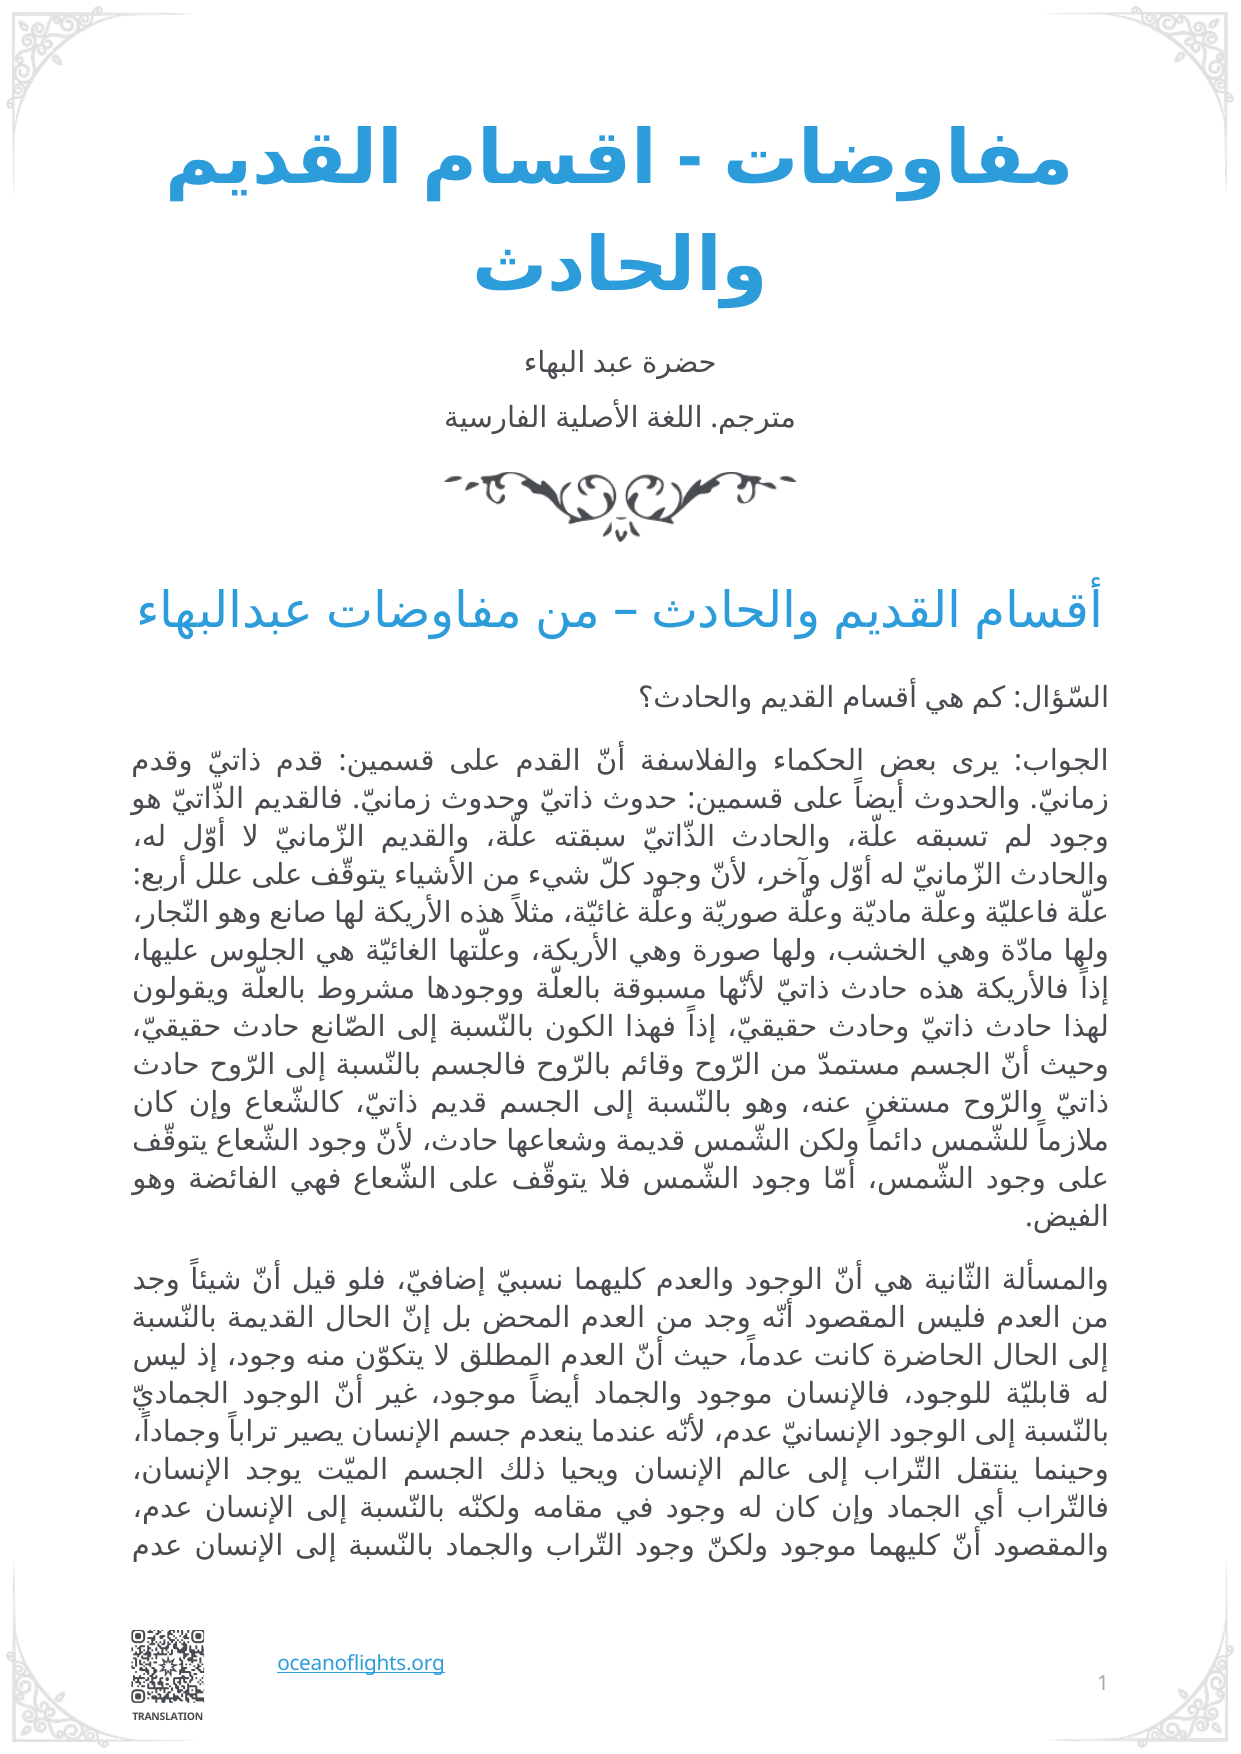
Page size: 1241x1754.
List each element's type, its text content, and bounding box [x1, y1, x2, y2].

picture [6, 6, 194, 194]
picture [1046, 6, 1234, 194]
picture [6, 1560, 205, 1748]
text السّؤال: كم هي أقسام القديم والحادث؟ [131, 681, 1109, 719]
subtitle أقسام القديم والحادث – من مفاوضات عبدالبهاء [131, 582, 1109, 648]
text الجواب: يرى بعض الحكماء والفلاسفة أنّ القدم على قسمين: قدم ذاتيّ وقدم زمانيّ. والحدوث أيضاً على قسمين: حدوث ذاتيّ وحدوث زمانيّ. فالقديم الذّاتيّ هو وجود لم تسبقه علّة، والحادث الذّاتيّ سبقته علّة، والقديم الزّمانيّ لا أوّل له، والحادث الزّمانيّ له أوّل وآخر، لأنّ وجود كلّ شيء من الأشياء يتوقّف على علل أربع: علّة فاعليّة وعلّة ماديّة وعلّة صوريّة وعلّة غائيّة، مثلاً هذه الأريكة لها صانع وهو النّجار، ولها مادّة وهي الخشب، ولها صورة وهي الأريكة، وعلّتها الغائيّة هي الجلوس عليها، إذاً فالأريكة هذه حادث ذاتيّ لأنّها مسبوقة بالعلّة ووجودها مشروط بالعلّة ويقولون لهذا حادث ذاتيّ وحادث حقيقيّ، إذاً فهذا الكون بالنّسبة إلى الصّانع حادث حقيقيّ، وحيث أنّ الجسم مستمدّ من الرّوح وقائم بالرّوح فالجسم بالنّسبة إلى الرّوح حادث ذاتيّ والرّوح مستغن عنه، وهو بالنّسبة إلى الجسم قديم ذاتيّ، كالشّعاع وإن كان ملازماً للشّمس دائماً ولكن الشّمس قديمة وشعاعها حادث، لأنّ وجود الشّعاع يتوقّف على وجود الشّمس، أمّا وجود الشّمس فلا يتوقّف على الشّعاع فهي الفائضة وهو الفيض. [131, 744, 1109, 1238]
picture [444, 472, 797, 542]
title مفاوضات - اقسام القديم والحادث [131, 117, 1109, 321]
text مترجم. اللغة الأصلية الفارسية [131, 401, 1109, 439]
text حضرة عبد البهاء [131, 346, 1109, 384]
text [131, 1263, 1109, 1567]
picture [1046, 1560, 1234, 1748]
